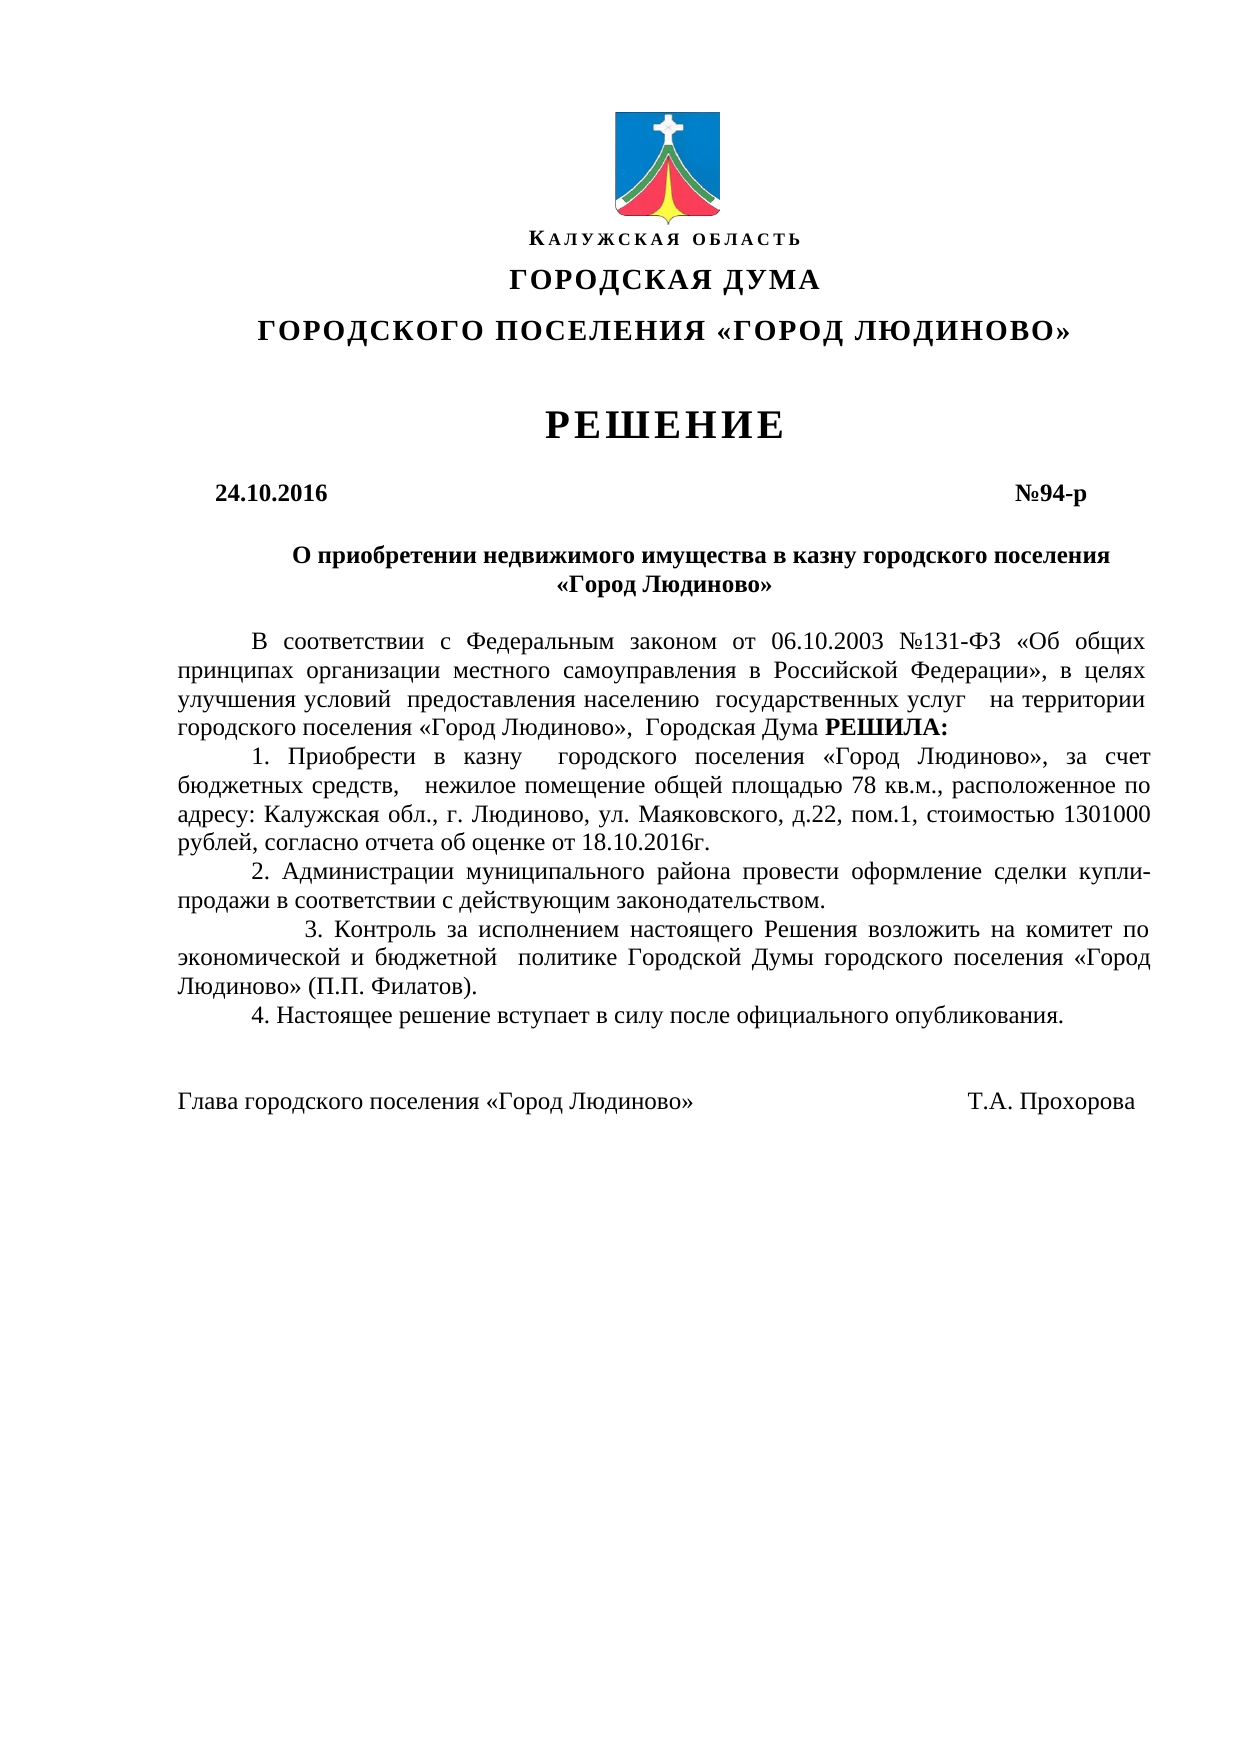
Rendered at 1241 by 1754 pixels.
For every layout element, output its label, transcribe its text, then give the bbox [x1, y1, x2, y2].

text 3. Контроль за исполнением настоящего Решения возложить на комитет по экономической и бюджетной политике Городской Думы городского поселения «Город Людиново» (П.П. Филатов). [177, 914, 1152, 1000]
text Глава городского поселения «Город Людиново» Т.А. Прохорова [177, 1086, 1152, 1115]
text 2. Администрации муниципального района провести оформление сделки купли-продажи в соответствии с действующим законодательством. [177, 856, 1152, 914]
subtitle Калужская область [177, 225, 1152, 250]
picture [615, 112, 720, 225]
text 4. Настоящее решение вступает в силу после официального опубликования. [177, 1000, 1152, 1029]
text 1. Приобрести в казну городского поселения «Город Людиново», за счет бюджетных средств, нежилое помещение общей площадью 78 кв.м., расположенное по адресу: Калужская обл., г. Людиново, ул. Маяковского, д.22, пом.1, стоимостью 1301000 рублей, согласно отчета об оценке от 18.10.2016г. [177, 741, 1152, 856]
text 24.10.2016 №94-р [177, 478, 1152, 506]
text О приобретении недвижимого имущества в казну городского поселения «Город Людиново» [177, 540, 1152, 597]
subtitle рЕШЕНИЕ [177, 401, 1152, 448]
text городского поселения «Город ЛЮдиново» [177, 313, 1152, 346]
text В соответствии с Федеральным законом от 06.10.2003 №131-ФЗ «Об общих принципах организации местного самоуправления в Российской Федерации», в целях улучшения условий предоставления населению государственных услуг на территории городского поселения «Город Людиново», Городская Дума РЕШИЛА: [177, 626, 1146, 741]
text ГОРОДСКАЯ ДУМА [177, 262, 1152, 296]
